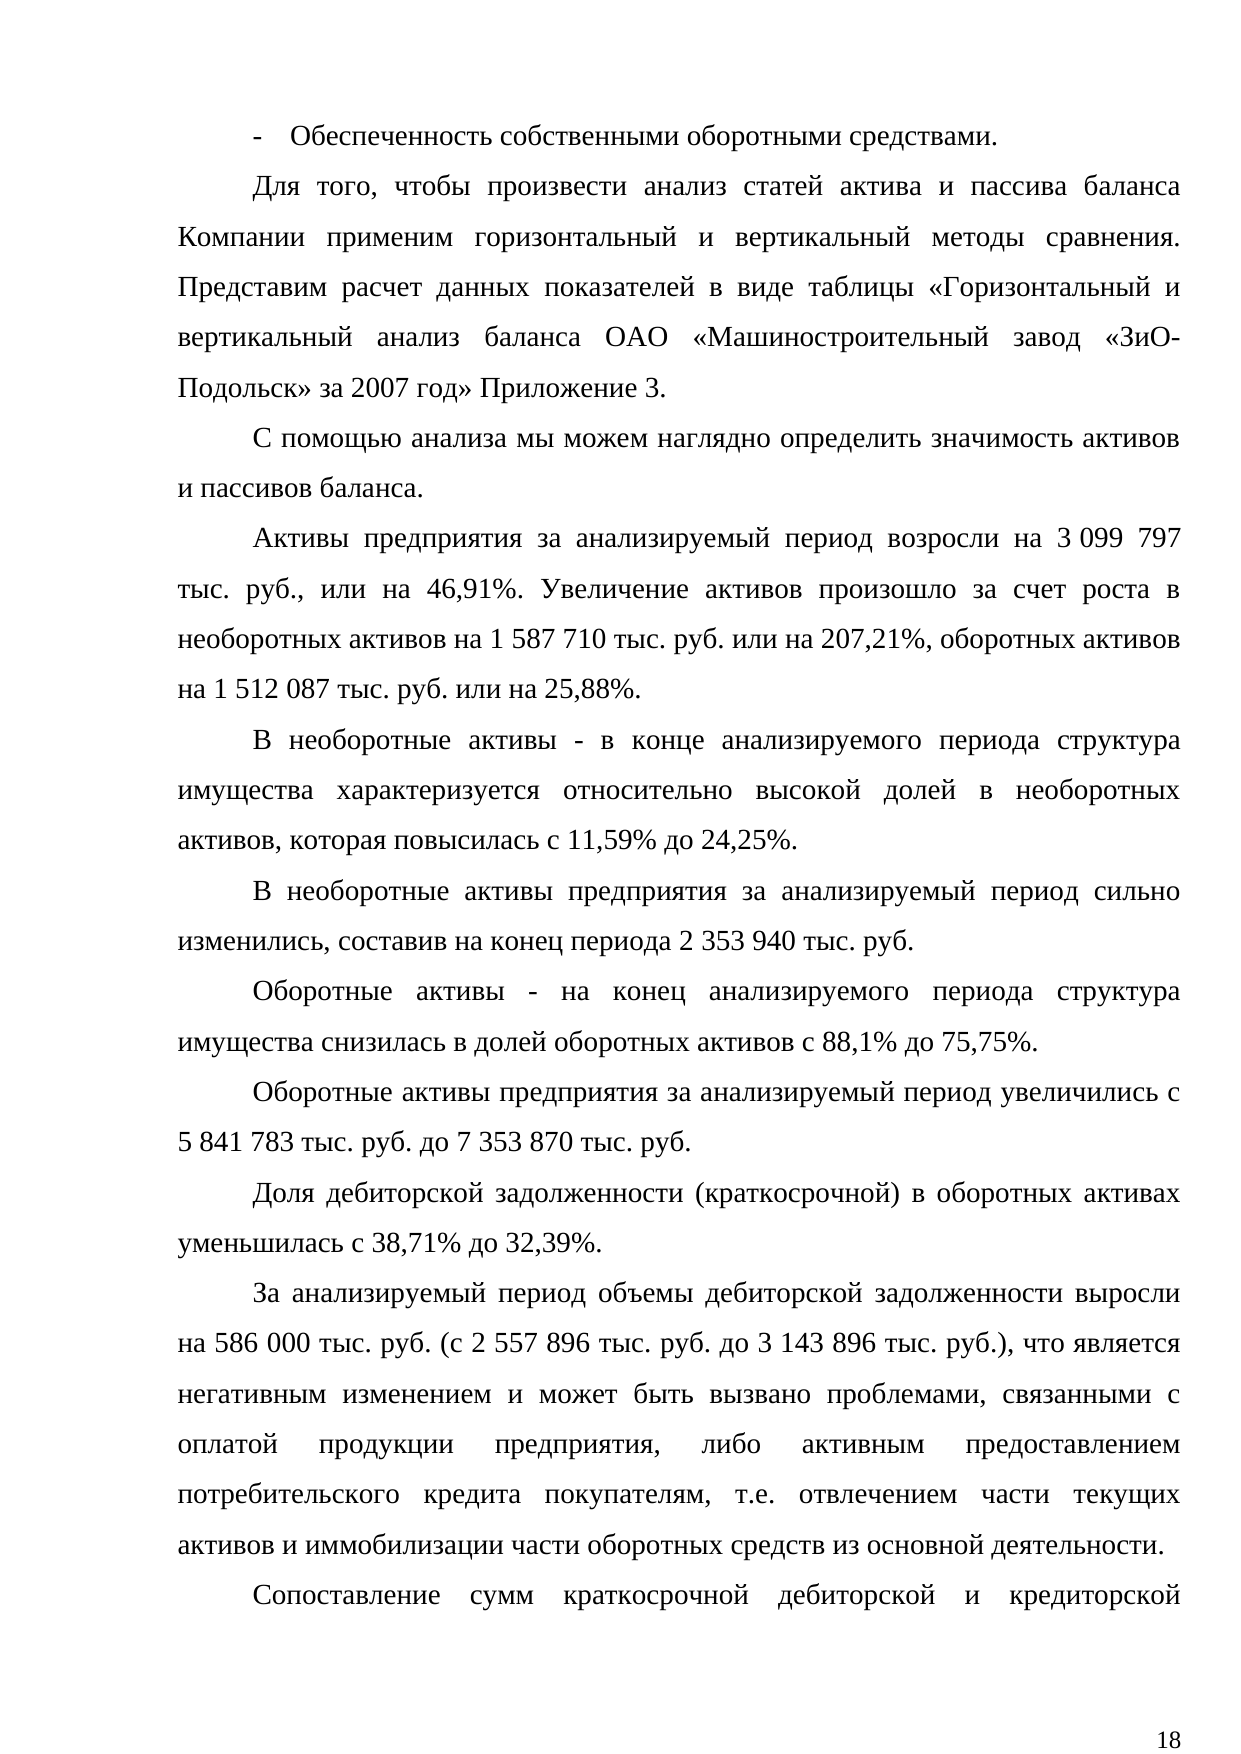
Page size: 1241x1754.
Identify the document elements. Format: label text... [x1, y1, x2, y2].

text За анализируемый период объемы дебиторской задолженности выросли на 586 000 тыс. руб. (с 2 557 896 тыс. руб. до 3 143 896 тыс. руб.), что является негативным изменением и может быть вызвано проблемами, связанными с оплатой продукции предприятия, либо активным предоставлением потребительского кредита покупателям, т.е. отвлечением части текущих активов и иммобилизации части оборотных средств из основной деятельности. [177, 1275, 1181, 1560]
text Доля дебиторской задолженности (краткосрочной) в оборотных активах уменьшилась с 38,71% до 32,39%. [177, 1175, 1181, 1258]
list Обеспеченность собственными оборотными средствами. [177, 118, 1181, 152]
text Для того, чтобы произвести анализ статей актива и пассива баланса Компании применим горизонтальный и вертикальный методы сравнения. Представим расчет данных показателей в виде таблицы «Горизонтальный и вертикальный анализ баланса ОАО «Машиностроительный завод «ЗиО-Подольск» за 2007 год» Приложение 3. [177, 168, 1181, 403]
text В необоротные активы - в конце анализируемого периода структура имущества характеризуется относительно высокой долей в необоротных активов, которая повысилась с 11,59% до 24,25%. [177, 722, 1181, 856]
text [177, 1577, 1181, 1611]
text Оборотные активы - на конец анализируемого периода структура имущества снизилась в долей оборотных активов с 88,1% до 75,75%. [177, 973, 1181, 1057]
text В необоротные активы предприятия за анализируемый период сильно изменились, составив на конец периода 2 353 940 тыс. руб. [177, 873, 1181, 957]
text С помощью анализа мы можем наглядно определить значимость активов и пассивов баланса. [177, 420, 1181, 504]
text Оборотные активы предприятия за анализируемый период увеличились с 5 841 783 тыс. руб. до 7 353 870 тыс. руб. [177, 1074, 1181, 1158]
text Активы предприятия за анализируемый период возросли на 3 099 797 тыс. руб., или на 46,91%. Увеличение активов произошло за счет роста в необоротных активов на 1 587 710 тыс. руб. или на 207,21%, оборотных активов на 1 512 087 тыс. руб. или на 25,88%. [177, 521, 1181, 705]
